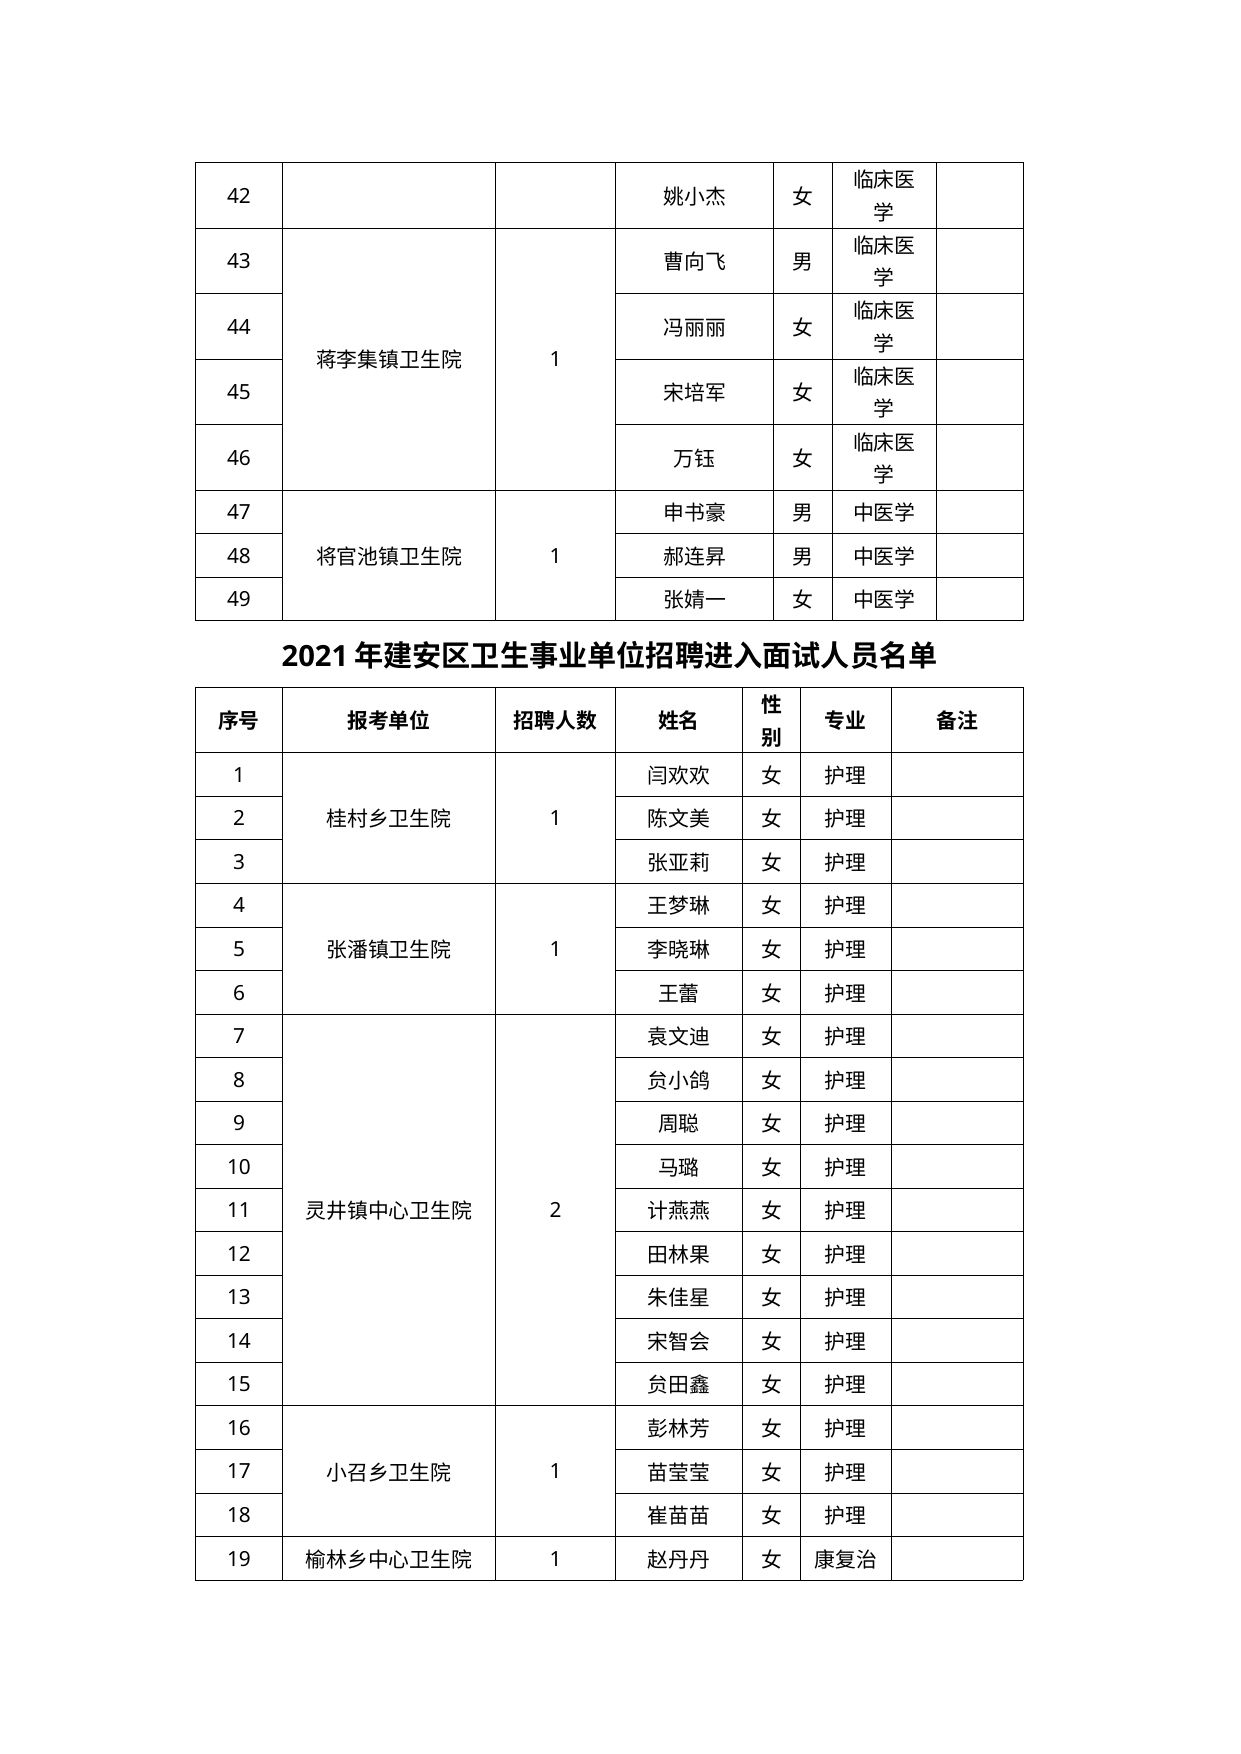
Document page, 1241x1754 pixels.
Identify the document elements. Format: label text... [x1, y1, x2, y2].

table_cell 女 [743, 840, 800, 883]
table_cell 护理 [801, 928, 891, 970]
table_cell 女 [743, 1102, 800, 1144]
table_cell [892, 1232, 1023, 1275]
table_cell [937, 425, 1023, 489]
table_cell 周聪 [616, 1102, 742, 1144]
table_cell 序号 [196, 688, 282, 752]
table_cell [892, 1537, 1023, 1579]
table_cell 护理 [801, 797, 891, 839]
table_cell 将官池镇卫生院 [283, 491, 495, 620]
table_cell 护理 [801, 1015, 891, 1057]
table_cell [892, 1058, 1023, 1101]
table_cell [892, 1406, 1023, 1449]
table_cell 女 [774, 425, 832, 489]
table_cell 榆林乡中心卫生院 [283, 1537, 495, 1579]
table_cell 计燕燕 [616, 1189, 742, 1231]
table_cell 宋培军 [616, 360, 773, 424]
table_cell 女 [743, 1015, 800, 1057]
table_cell 12 [196, 1232, 282, 1275]
table_cell 中医学 [833, 491, 936, 533]
table_cell 女 [743, 1145, 800, 1188]
table_cell [937, 360, 1023, 424]
table_cell 蒋李集镇卫生院 [283, 229, 495, 489]
table_cell 女 [743, 1450, 800, 1492]
table_cell 女 [743, 1319, 800, 1362]
table_cell 49 [196, 578, 282, 620]
table_cell 性别 [743, 688, 800, 752]
table_cell 崔苗苗 [616, 1494, 742, 1536]
table_cell 2 [196, 797, 282, 839]
table_cell 10 [196, 1145, 282, 1188]
table_cell 彭林芳 [616, 1406, 742, 1449]
table_cell 姓名 [616, 688, 742, 752]
table_cell 张亚莉 [616, 840, 742, 883]
table_cell 女 [743, 1189, 800, 1231]
table_cell 女 [774, 294, 832, 358]
table_cell 临床医学 [833, 163, 936, 227]
table_cell 临床医学 [833, 294, 936, 358]
table_cell [892, 1494, 1023, 1536]
table_cell 女 [774, 360, 832, 424]
table_cell 女 [743, 928, 800, 970]
table_cell 马璐 [616, 1145, 742, 1188]
table_cell 护理 [801, 1232, 891, 1275]
table_cell [892, 753, 1023, 796]
table_cell 小召乡卫生院 [283, 1406, 495, 1536]
table_cell 护理 [801, 1319, 891, 1362]
table_cell 男 [774, 534, 832, 577]
table_cell 女 [743, 971, 800, 1013]
table_cell [892, 884, 1023, 926]
table_cell 女 [743, 1058, 800, 1101]
table_cell 袁文迪 [616, 1015, 742, 1057]
table_cell 1 [496, 1537, 615, 1579]
table_cell 女 [743, 1537, 800, 1579]
table_cell 16 [196, 1406, 282, 1449]
table_cell 女 [743, 1232, 800, 1275]
table_cell 申书豪 [616, 491, 773, 533]
table_cell 王蕾 [616, 971, 742, 1013]
table_cell 女 [743, 1276, 800, 1318]
table_cell 女 [743, 797, 800, 839]
table_cell 护理 [801, 1276, 891, 1318]
table_cell 张潘镇卫生院 [283, 884, 495, 1013]
table_cell [892, 1276, 1023, 1318]
table_cell 护理 [801, 753, 891, 796]
table_cell [892, 1363, 1023, 1405]
table_cell 1 [496, 1406, 615, 1536]
table_cell 19 [196, 1537, 282, 1579]
table_cell 1 [496, 884, 615, 1013]
table_cell 男 [774, 491, 832, 533]
table_cell 8 [196, 1058, 282, 1101]
table_cell 临床医学 [833, 360, 936, 424]
table_cell 男 [774, 229, 832, 293]
table_cell 1 [496, 491, 615, 620]
table_cell [892, 1189, 1023, 1231]
table_cell 万钰 [616, 425, 773, 489]
table_cell [892, 1015, 1023, 1057]
table_cell 9 [196, 1102, 282, 1144]
table_cell 闫欢欢 [616, 753, 742, 796]
table_cell 48 [196, 534, 282, 577]
table_cell 11 [196, 1189, 282, 1231]
table_cell 42 [196, 163, 282, 227]
table_cell 6 [196, 971, 282, 1013]
table_cell 护理 [801, 1189, 891, 1231]
table_cell 女 [774, 578, 832, 620]
table_cell 中医学 [833, 578, 936, 620]
table_cell 李晓琳 [616, 928, 742, 970]
table_cell 朱佳星 [616, 1276, 742, 1318]
table_cell 陈文美 [616, 797, 742, 839]
table_cell 报考单位 [283, 688, 495, 752]
table_cell 赵丹丹 [616, 1537, 742, 1579]
table_cell 46 [196, 425, 282, 489]
table_cell 宋智会 [616, 1319, 742, 1362]
table_cell 1 [196, 753, 282, 796]
table_cell 4 [196, 884, 282, 926]
table_cell 临床医学 [833, 425, 936, 489]
table_cell [937, 578, 1023, 620]
table_cell [937, 534, 1023, 577]
table_cell 姚小杰 [616, 163, 773, 227]
table_cell 女 [743, 1406, 800, 1449]
table_cell 护理 [801, 1102, 891, 1144]
table_cell 护理 [801, 1406, 891, 1449]
table_cell 2 [496, 1015, 615, 1405]
table_cell 1 [496, 753, 615, 883]
table_cell 13 [196, 1276, 282, 1318]
table_cell 招聘人数 [496, 688, 615, 752]
table_cell 女 [743, 1363, 800, 1405]
table_cell 贠田鑫 [616, 1363, 742, 1405]
table_cell 护理 [801, 1450, 891, 1492]
table_cell [892, 1145, 1023, 1188]
table_cell 18 [196, 1494, 282, 1536]
table_cell 女 [774, 163, 832, 227]
table_cell 45 [196, 360, 282, 424]
table_cell 临床医学 [833, 229, 936, 293]
table_cell 桂村乡卫生院 [283, 753, 495, 883]
table_cell 1 [496, 229, 615, 489]
table_cell 护理 [801, 1363, 891, 1405]
table_cell [892, 840, 1023, 883]
table_cell 田林果 [616, 1232, 742, 1275]
table_cell 郝连昇 [616, 534, 773, 577]
table_cell 护理 [801, 840, 891, 883]
table_cell [892, 1450, 1023, 1492]
table_cell 15 [196, 1363, 282, 1405]
table_cell 护理 [801, 1494, 891, 1536]
table_cell [937, 229, 1023, 293]
table_cell 康复治疗技术 [801, 1537, 891, 1579]
table_cell 备注 [892, 688, 1023, 752]
table_cell 7 [196, 1015, 282, 1057]
table_cell 女 [743, 753, 800, 796]
table_cell [937, 163, 1023, 227]
table_cell 专业 [801, 688, 891, 752]
table_cell 女 [743, 1494, 800, 1536]
table_cell 2021年建安区卫生事业单位招聘进入面试人员名单 [196, 621, 1023, 687]
table_cell 3 [196, 840, 282, 883]
table_cell 冯丽丽 [616, 294, 773, 358]
table_cell [892, 1102, 1023, 1144]
table_cell 灵井镇中心卫生院 [283, 1015, 495, 1405]
table_cell [892, 971, 1023, 1013]
table_cell 护理 [801, 884, 891, 926]
table_cell 贠小鸽 [616, 1058, 742, 1101]
table_cell [937, 294, 1023, 358]
table_cell 护理 [801, 1145, 891, 1188]
table_cell 14 [196, 1319, 282, 1362]
table_cell [892, 797, 1023, 839]
table_cell [892, 1319, 1023, 1362]
table_cell 47 [196, 491, 282, 533]
table_cell 5 [196, 928, 282, 970]
table_cell 张婧一 [616, 578, 773, 620]
table_cell 中医学 [833, 534, 936, 577]
table_cell 女 [743, 884, 800, 926]
table_cell 护理 [801, 1058, 891, 1101]
table_cell 17 [196, 1450, 282, 1492]
table_cell [892, 928, 1023, 970]
table_cell 王梦琳 [616, 884, 742, 926]
table_cell 苗莹莹 [616, 1450, 742, 1492]
table_cell 43 [196, 229, 282, 293]
table_cell 护理 [801, 971, 891, 1013]
table_cell 44 [196, 294, 282, 358]
table_cell [937, 491, 1023, 533]
table_cell 曹向飞 [616, 229, 773, 293]
